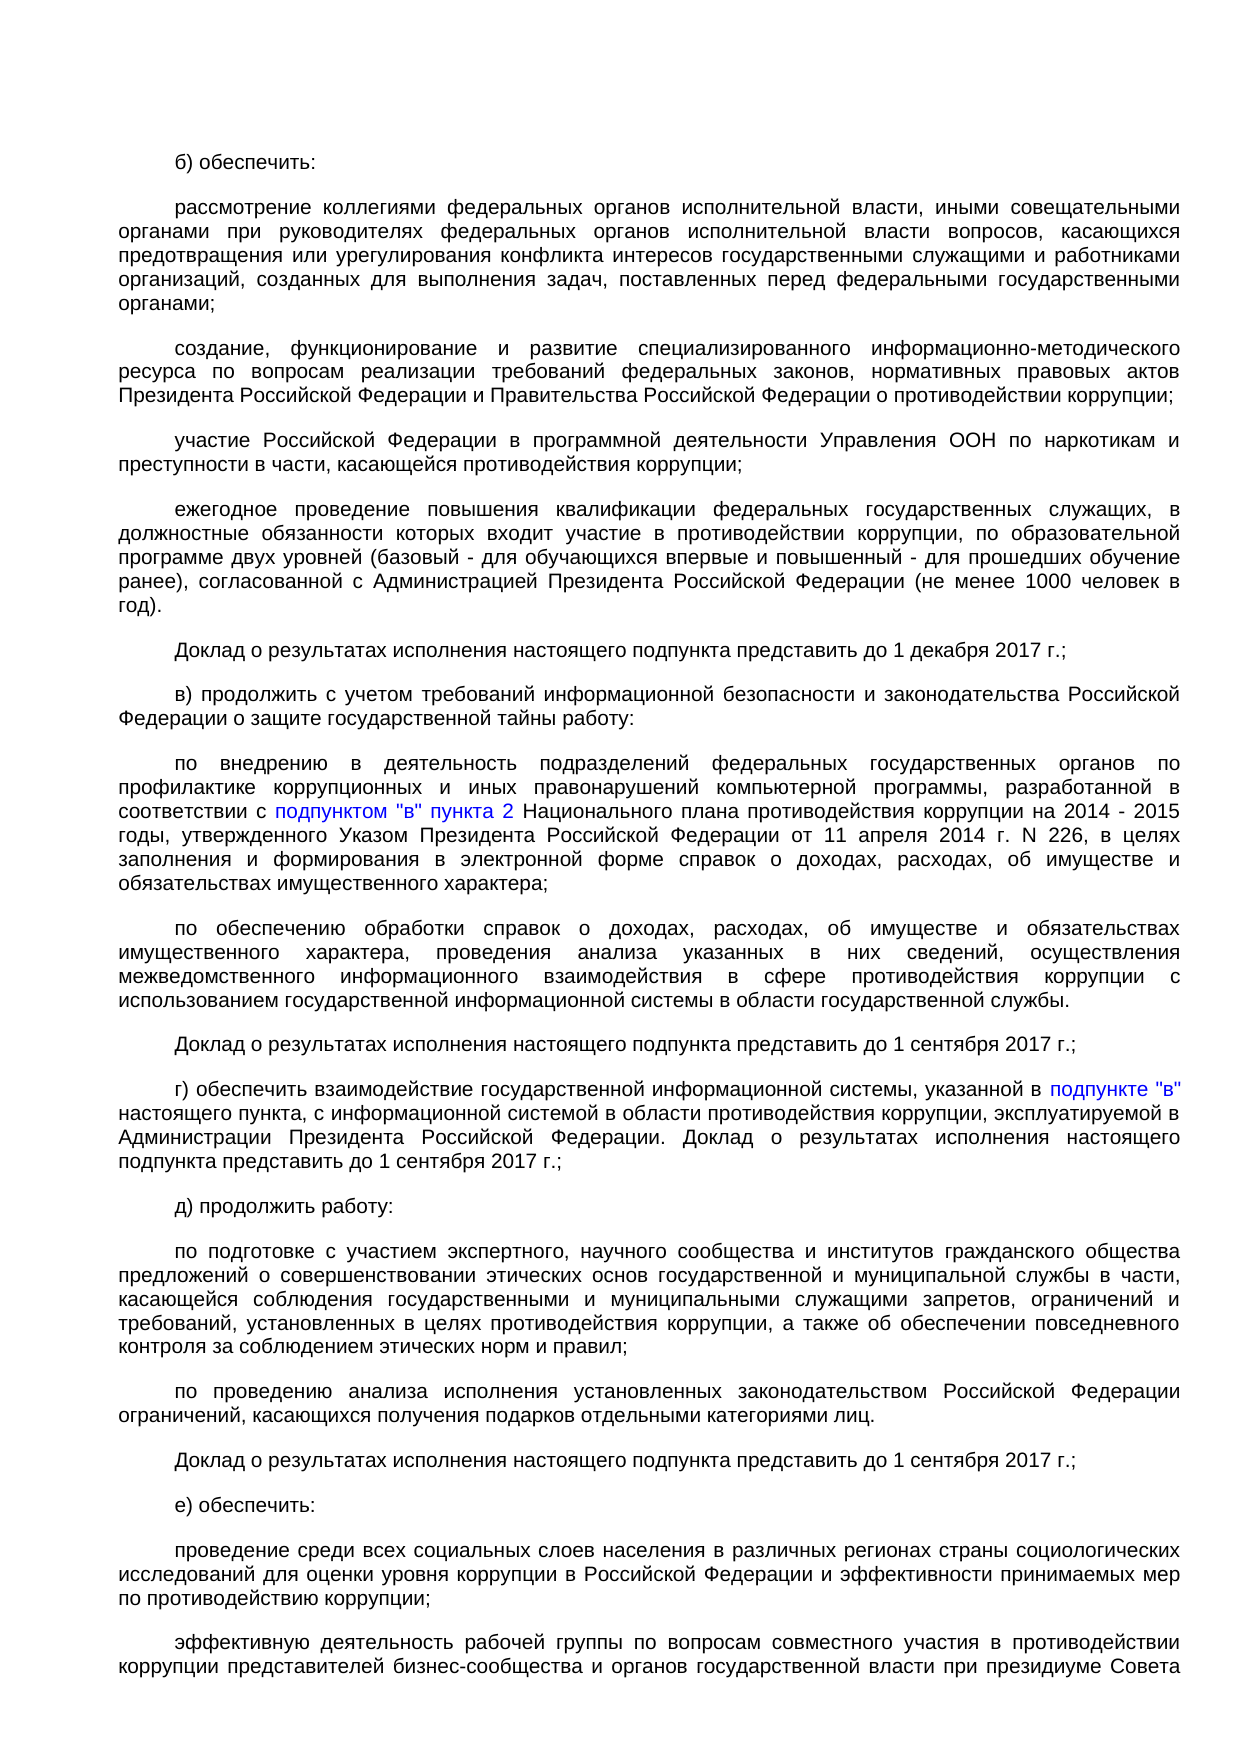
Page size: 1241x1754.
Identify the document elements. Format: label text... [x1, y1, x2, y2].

text проведение среди всех социальных слоев населения в различных регионах страны социологических исследований для оценки уровня коррупции в Российской Федерации и эффективности принимаемых мер по противодействию коррупции; [118, 1537, 1181, 1609]
text Доклад о результатах исполнения настоящего подпункта представить до 1 сентября 2017 г.; [118, 1448, 1181, 1472]
text е) обеспечить: [118, 1493, 1181, 1517]
text по проведению анализа исполнения установленных законодательством Российской Федерации ограничений, касающихся получения подарков отдельными категориями лиц. [118, 1379, 1181, 1427]
text г) обеспечить взаимодействие государственной информационной системы, указанной в подпункте "в" настоящего пункта, с информационной системой в области противодействия коррупции, эксплуатируемой в Администрации Президента Российской Федерации. Доклад о результатах исполнения настоящего подпункта представить до 1 сентября 2017 г.; [118, 1077, 1181, 1173]
text по подготовке с участием экспертного, научного сообщества и институтов гражданского общества предложений о совершенствовании этических основ государственной и муниципальной службы в части, касающейся соблюдения государственными и муниципальными служащими запретов, ограничений и требований, установленных в целях противодействия коррупции, а также об обеспечении повседневного контроля за соблюдением этических норм и правил; [118, 1238, 1181, 1358]
text ежегодное проведение повышения квалификации федеральных государственных служащих, в должностные обязанности которых входит участие в противодействии коррупции, по образовательной программе двух уровней (базовый - для обучающихся впервые и повышенный - для прошедших обучение ранее), согласованной с Администрацией Президента Российской Федерации (не менее 1000 человек в год). [118, 497, 1181, 617]
text участие Российской Федерации в программной деятельности Управления ООН по наркотикам и преступности в части, касающейся противодействия коррупции; [118, 428, 1181, 476]
text в) продолжить с учетом требований информационной безопасности и законодательства Российской Федерации о защите государственной тайны работу: [118, 682, 1181, 730]
text Доклад о результатах исполнения настоящего подпункта представить до 1 декабря 2017 г.; [118, 637, 1181, 661]
text Доклад о результатах исполнения настоящего подпункта представить до 1 сентября 2017 г.; [118, 1032, 1181, 1056]
text рассмотрение коллегиями федеральных органов исполнительной власти, иными совещательными органами при руководителях федеральных органов исполнительной власти вопросов, касающихся предотвращения или урегулирования конфликта интересов государственными служащими и работниками организаций, созданных для выполнения задач, поставленных перед федеральными государственными органами; [118, 195, 1181, 314]
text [118, 1630, 1181, 1678]
text д) продолжить работу: [118, 1194, 1181, 1218]
text б) обеспечить: [118, 150, 1181, 174]
text по внедрению в деятельность подразделений федеральных государственных органов по профилактике коррупционных и иных правонарушений компьютерной программы, разработанной в соответствии с подпунктом "в" пункта 2 Национального плана противодействия коррупции на 2014 - 2015 годы, утвержденного Указом Президента Российской Федерации от 11 апреля 2014 г. N 226, в целях заполнения и формирования в электронной форме справок о доходах, расходах, об имуществе и обязательствах имущественного характера; [118, 751, 1181, 895]
text создание, функционирование и развитие специализированного информационно-методического ресурса по вопросам реализации требований федеральных законов, нормативных правовых актов Президента Российской Федерации и Правительства Российской Федерации о противодействии коррупции; [118, 335, 1181, 407]
text по обеспечению обработки справок о доходах, расходах, об имуществе и обязательствах имущественного характера, проведения анализа указанных в них сведений, осуществления межведомственного информационного взаимодействия в сфере противодействия коррупции с использованием государственной информационной системы в области государственной службы. [118, 916, 1181, 1011]
